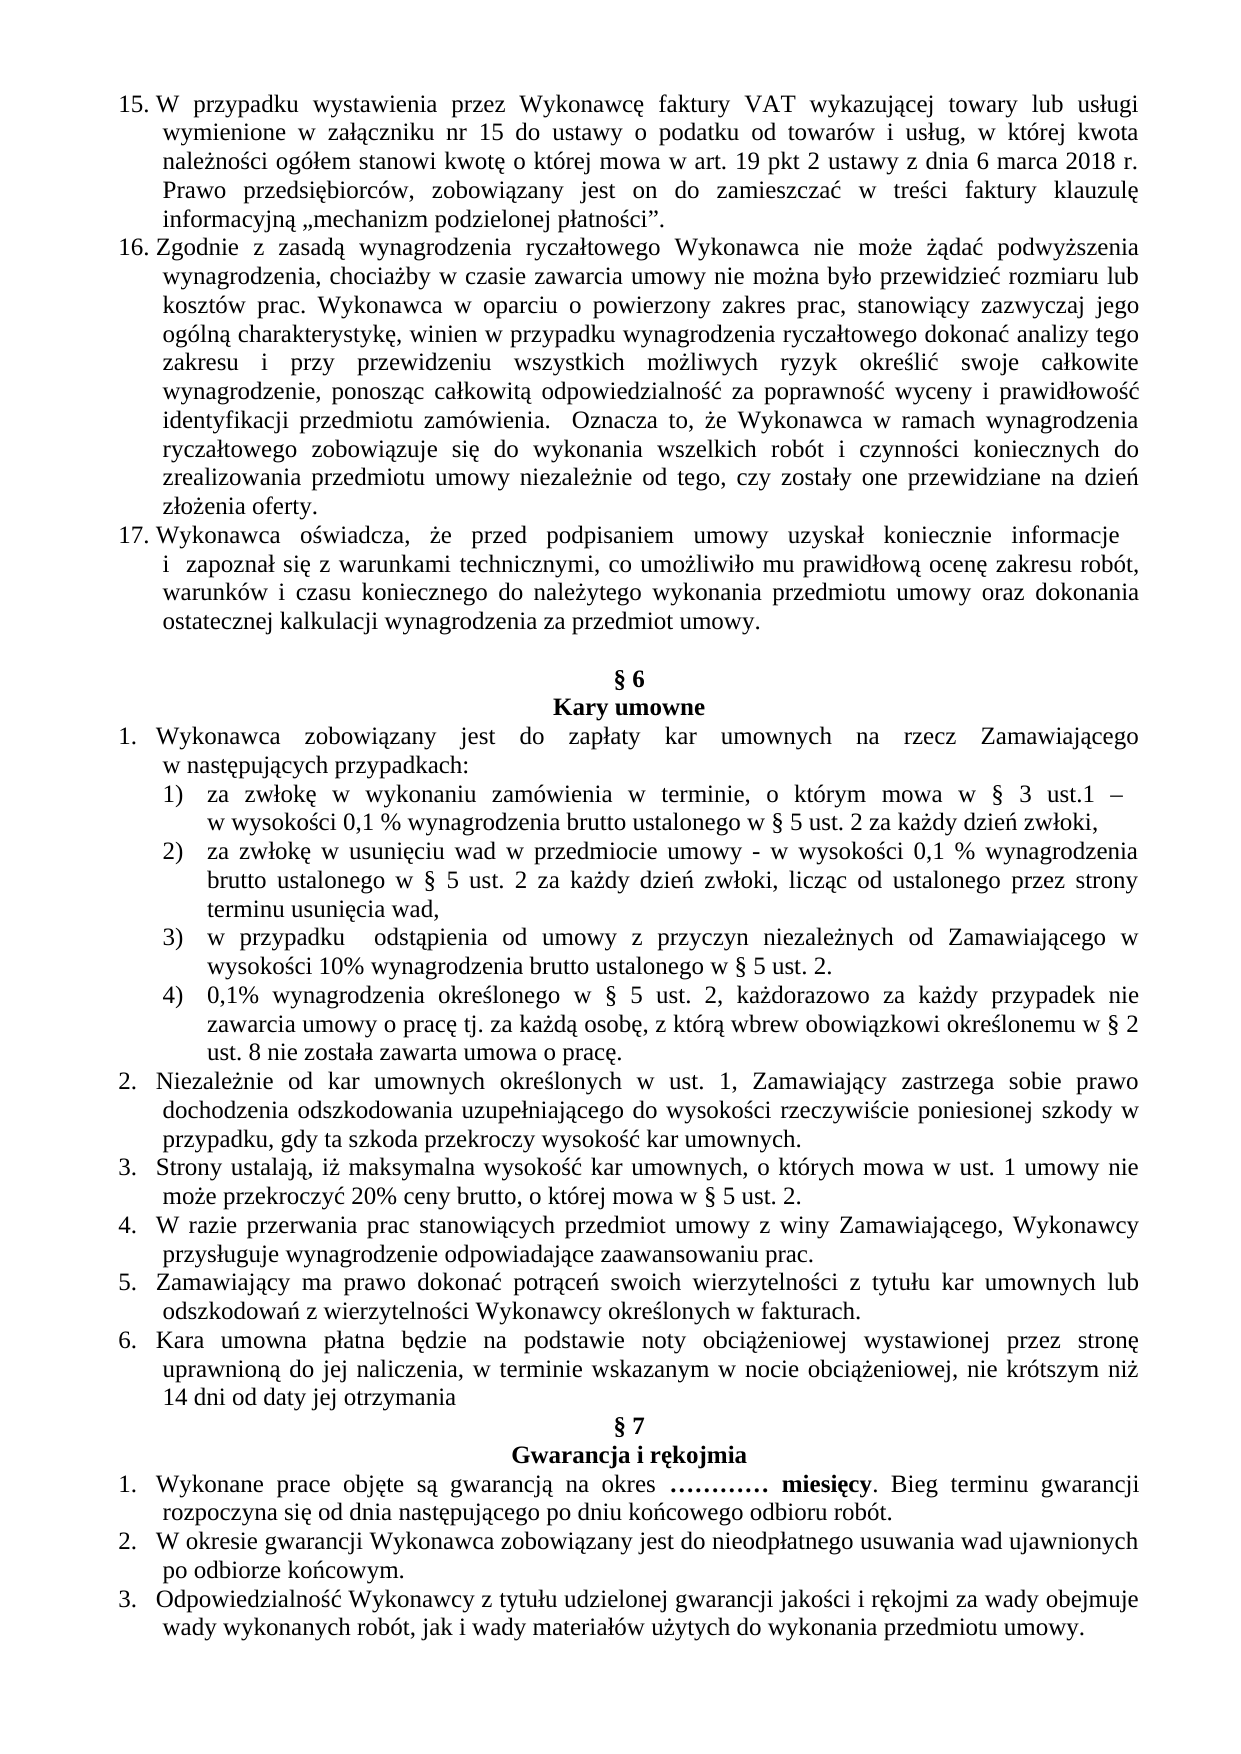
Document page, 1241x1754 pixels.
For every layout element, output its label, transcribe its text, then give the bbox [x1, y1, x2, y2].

list Wykonawca zobowiązany jest do zapłaty kar umownych na rzecz Zamawiającego w następujących przypadkach: [118, 721, 1140, 779]
list Wykonawca oświadcza, że przed podpisaniem umowy uzyskał koniecznie informacje i zapoznał się z warunkami technicznymi, co umożliwiło mu prawidłową ocenę zakresu robót, warunków i czasu koniecznego do należytego wykonania przedmiotu umowy oraz dokonania ostatecznej kalkulacji wynagrodzenia za przedmiot umowy. [118, 520, 1140, 635]
list Zgodnie z zasadą wynagrodzenia ryczałtowego Wykonawca nie może żądać podwyższenia wynagrodzenia, chociażby w czasie zawarcia umowy nie można było przewidzieć rozmiaru lub kosztów prac. Wykonawca w oparciu o powierzony zakres prac, stanowiący zazwyczaj jego ogólną charakterystykę, winien w przypadku wynagrodzenia ryczałtowego dokonać analizy tego zakresu i przy przewidzeniu wszystkich możliwych ryzyk określić swoje całkowite wynagrodzenie, ponosząc całkowitą odpowiedzialność za poprawność wyceny i prawidłowość identyfikacji przedmiotu zamówienia. Oznacza to, że Wykonawca w ramach wynagrodzenia ryczałtowego zobowiązuje się do wykonania wszelkich robót i czynności koniecznych do zrealizowania przedmiotu umowy niezależnie od tego, czy zostały one przewidziane na dzień złożenia oferty. [118, 232, 1140, 520]
text § 7 [118, 1411, 1140, 1440]
list w przypadku odstąpienia od umowy z przyczyn niezależnych od Zamawiającego w wysokości 10% wynagrodzenia brutto ustalonego w § 5 ust. 2. [162, 922, 1140, 980]
list Kara umowna płatna będzie na podstawie noty obciążeniowej wystawionej przez stronę uprawnioną do jej naliczenia, w terminie wskazanym w nocie obciążeniowej, nie krótszym niż 14 dni od daty jej otrzymania [118, 1325, 1140, 1411]
list Niezależnie od kar umownych określonych w ust. 1, Zamawiający zastrzega sobie prawo dochodzenia odszkodowania uzupełniającego do wysokości rzeczywiście poniesionej szkody w przypadku, gdy ta szkoda przekroczy wysokość kar umownych. [118, 1066, 1140, 1152]
list Zamawiający ma prawo dokonać potrąceń swoich wierzytelności z tytułu kar umownych lub odszkodowań z wierzytelności Wykonawcy określonych w fakturach. [118, 1267, 1140, 1325]
list Odpowiedzialność Wykonawcy z tytułu udzielonej gwarancji jakości i rękojmi za wady obejmuje wady wykonanych robót, jak i wady materiałów użytych do wykonania przedmiotu umowy. [118, 1584, 1140, 1641]
list W okresie gwarancji Wykonawca zobowiązany jest do nieodpłatnego usuwania wad ujawnionych po odbiorze końcowym. [118, 1526, 1140, 1584]
list W razie przerwania prac stanowiących przedmiot umowy z winy Zamawiającego, Wykonawcy przysługuje wynagrodzenie odpowiadające zaawansowaniu prac. [118, 1210, 1140, 1267]
text Kary umowne [118, 692, 1140, 721]
list Wykonane prace objęte są gwarancją na okres ………… miesięcy. Bieg terminu gwarancji rozpoczyna się od dnia następującego po dniu końcowego odbioru robót. [118, 1469, 1140, 1526]
list Strony ustalają, iż maksymalna wysokość kar umownych, o których mowa w ust. 1 umowy nie może przekroczyć 20% ceny brutto, o której mowa w § 5 ust. 2. [118, 1152, 1140, 1210]
text § 6 [118, 664, 1140, 692]
list 0,1% wynagrodzenia określonego w § 5 ust. 2, każdorazowo za każdy przypadek nie zawarcia umowy o pracę tj. za każdą osobę, z którą wbrew obowiązkowi określonemu w § 2 ust. 8 nie została zawarta umowa o pracę. [162, 980, 1140, 1066]
list W przypadku wystawienia przez Wykonawcę faktury VAT wykazującej towary lub usługi wymienione w załączniku nr 15 do ustawy o podatku od towarów i usług, w której kwota należności ogółem stanowi kwotę o której mowa w art. 19 pkt 2 ustawy z dnia 6 marca 2018 r. Prawo przedsiębiorców, zobowiązany jest on do zamieszczać w treści faktury klauzulę informacyjną „mechanizm podzielonej płatności”. [118, 89, 1140, 232]
list za zwłokę w usunięciu wad w przedmiocie umowy - w wysokości 0,1 % wynagrodzenia brutto ustalonego w § 5 ust. 2 za każdy dzień zwłoki, licząc od ustalonego przez strony terminu usunięcia wad, [162, 836, 1140, 922]
list za zwłokę w wykonaniu zamówienia w terminie, o którym mowa w § 3 ust.1 – w wysokości 0,1 % wynagrodzenia brutto ustalonego w § 5 ust. 2 za każdy dzień zwłoki, [162, 779, 1140, 836]
text Gwarancja i rękojmia [118, 1440, 1140, 1469]
